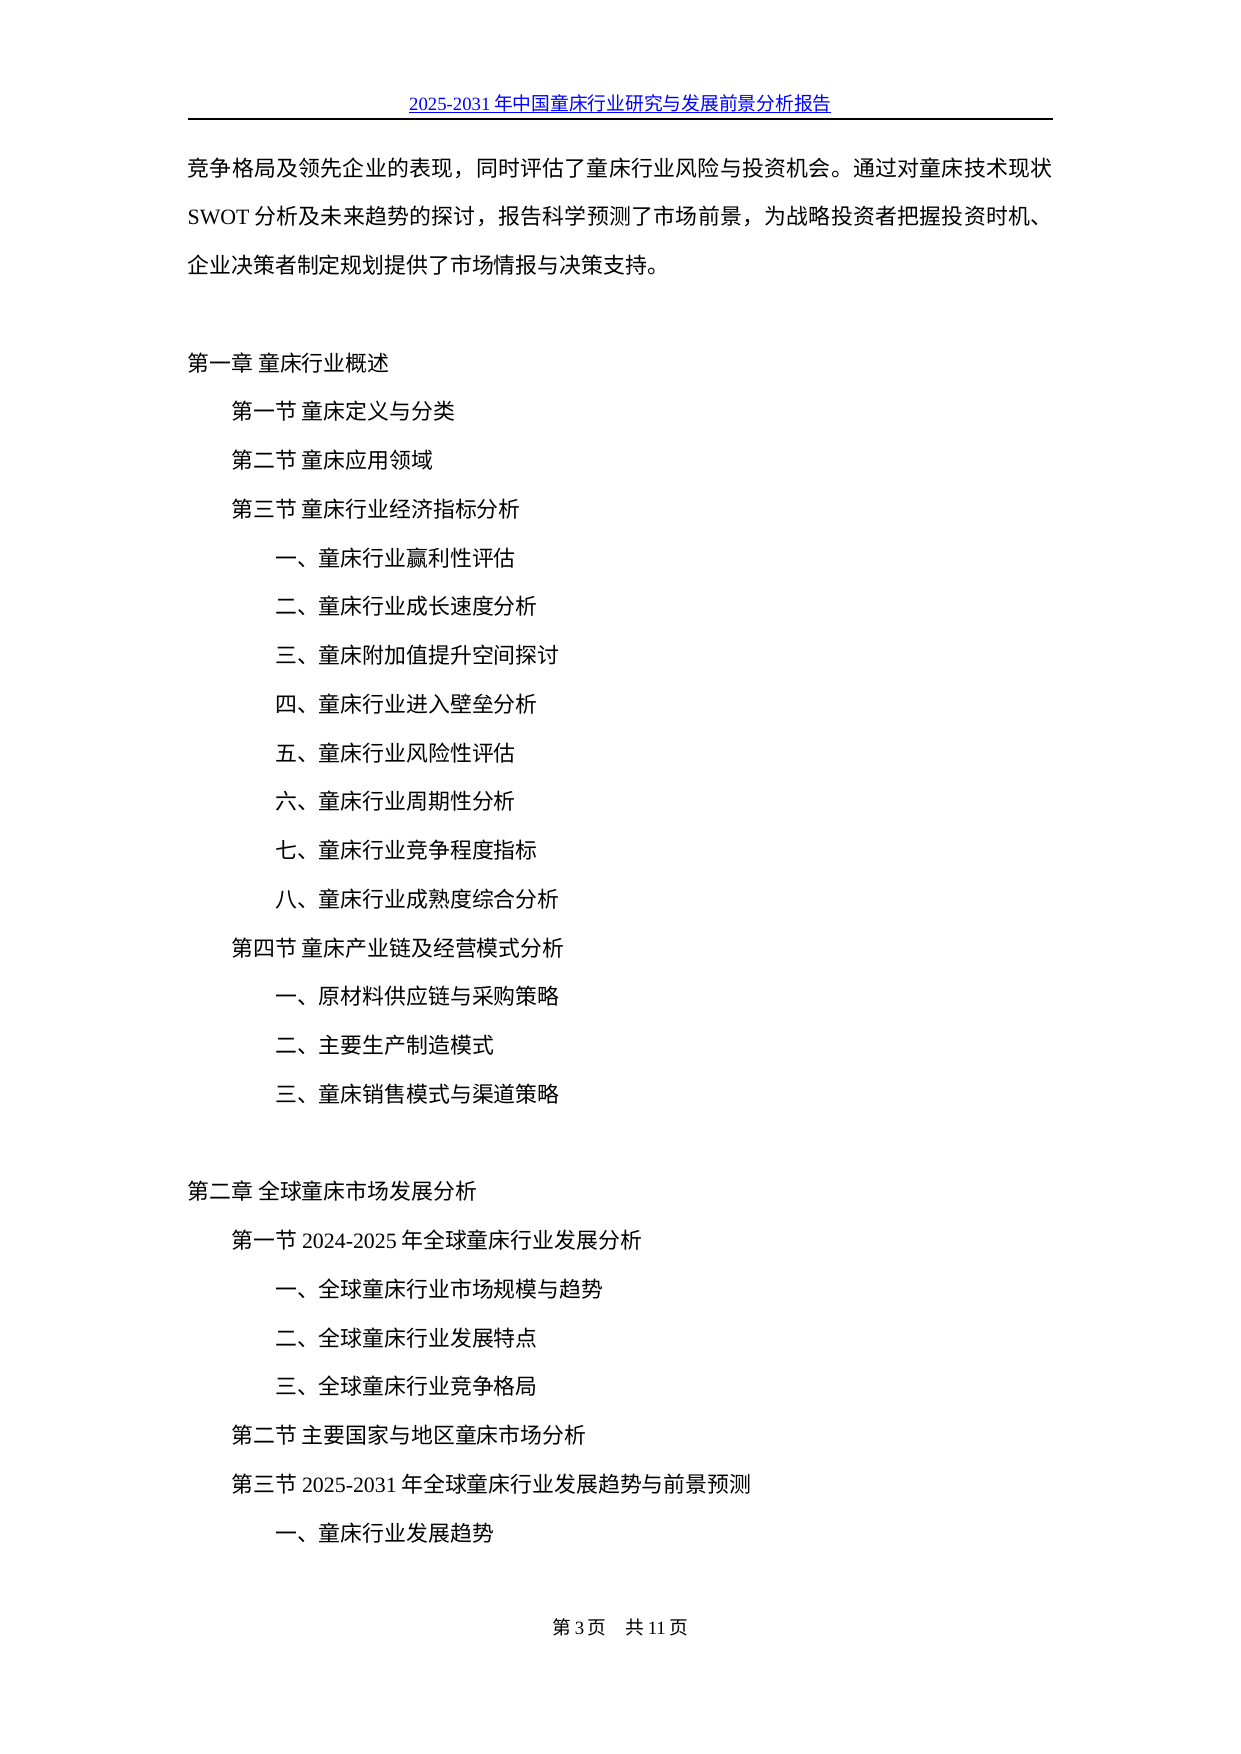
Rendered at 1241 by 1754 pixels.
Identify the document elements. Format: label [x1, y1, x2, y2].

text [187, 150, 1053, 1548]
